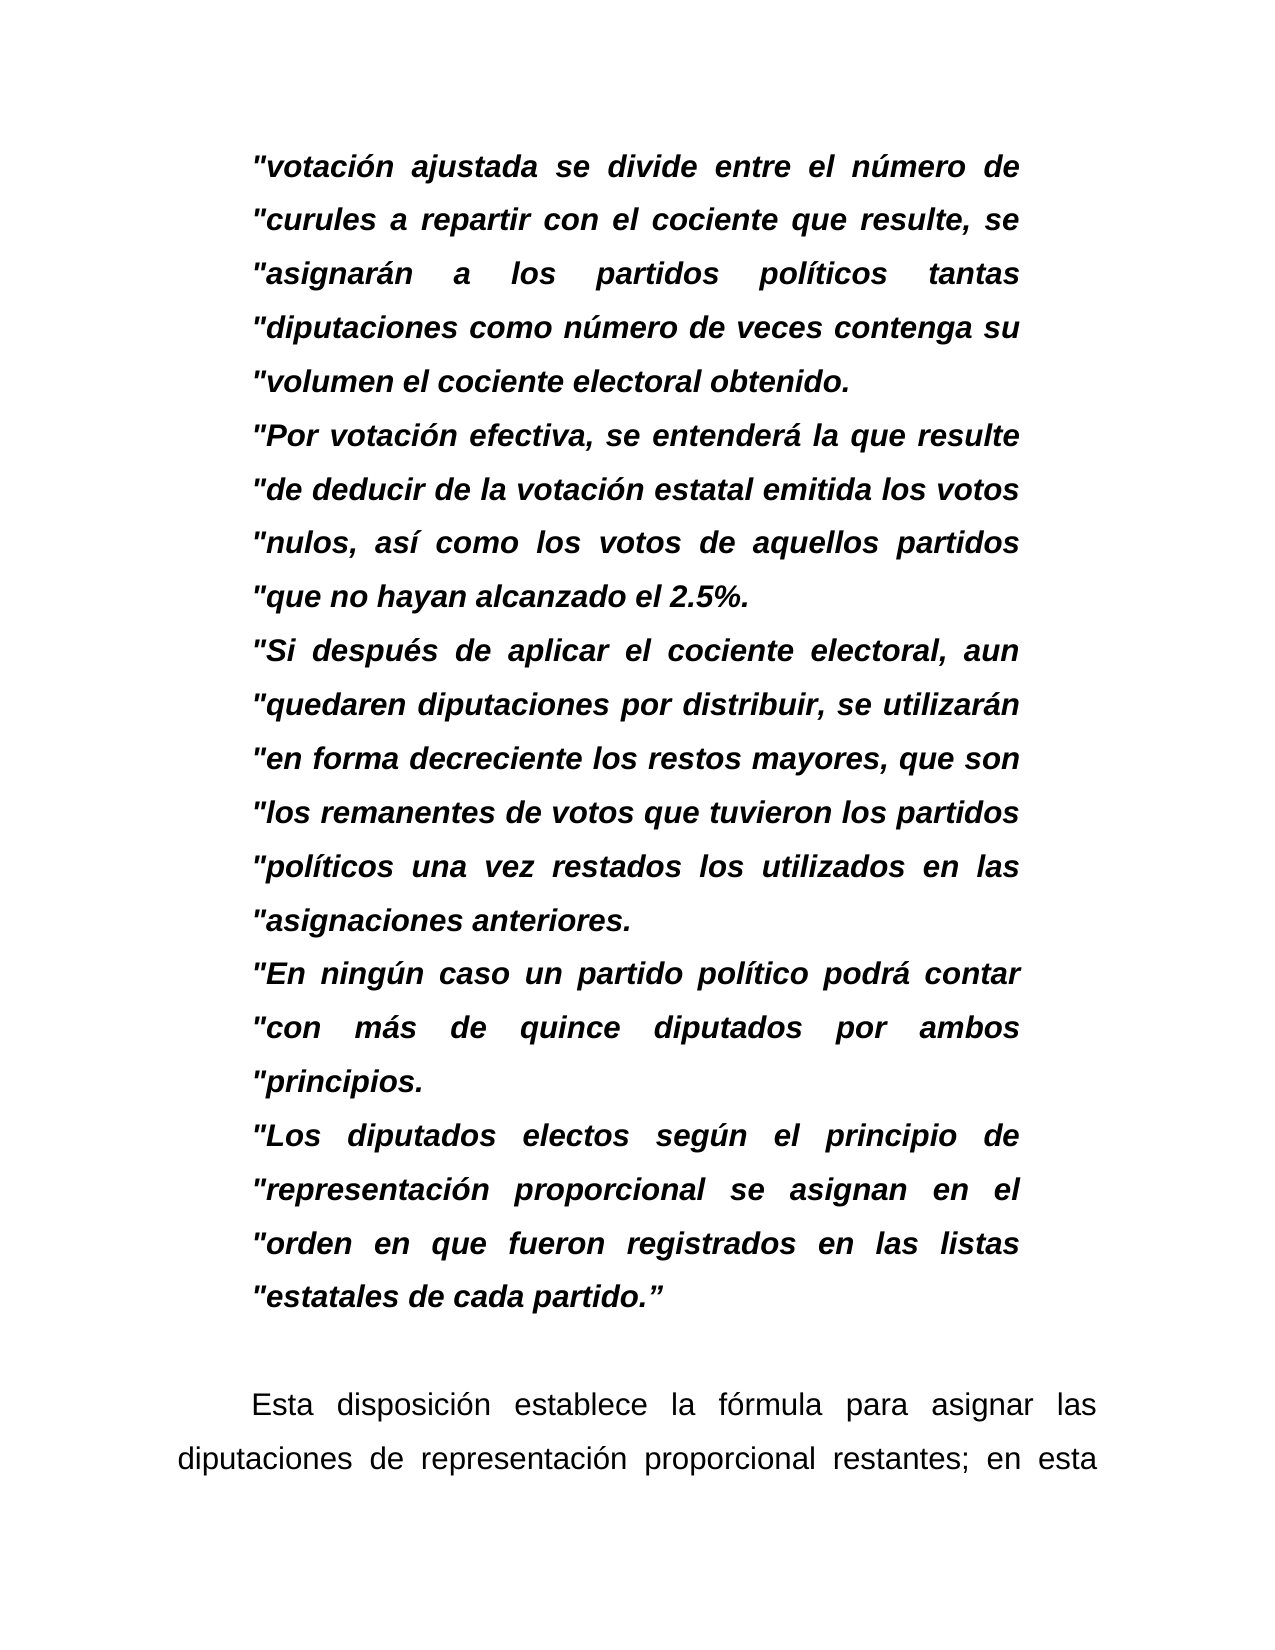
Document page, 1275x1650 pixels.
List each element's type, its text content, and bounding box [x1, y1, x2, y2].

text "Los diputados electos según el principio de "representación proporcional se asignan en el "orden en que fueron registrados en las listas "estatales de cada partido.” [251, 1117, 1024, 1314]
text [177, 1386, 1098, 1476]
text "Si después de aplicar el cociente electoral, aun "quedaren diputaciones por distribuir, se utilizarán "en forma decreciente los restos mayores, que son "los remanentes de votos que tuvieron los partidos "políticos una vez restados los utilizados en las "asignaciones anteriores. [251, 632, 1024, 937]
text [251, 148, 1024, 399]
text "Por votación efectiva, se entenderá la que resulte "de deducir de la votación estatal emitida los votos "nulos, así como los votos de aquellos partidos "que no hayan alcanzado el 2.5%. [251, 417, 1024, 614]
text "En ningún caso un partido político podrá contar "con más de quince diputados por ambos "principios. [251, 955, 1024, 1099]
